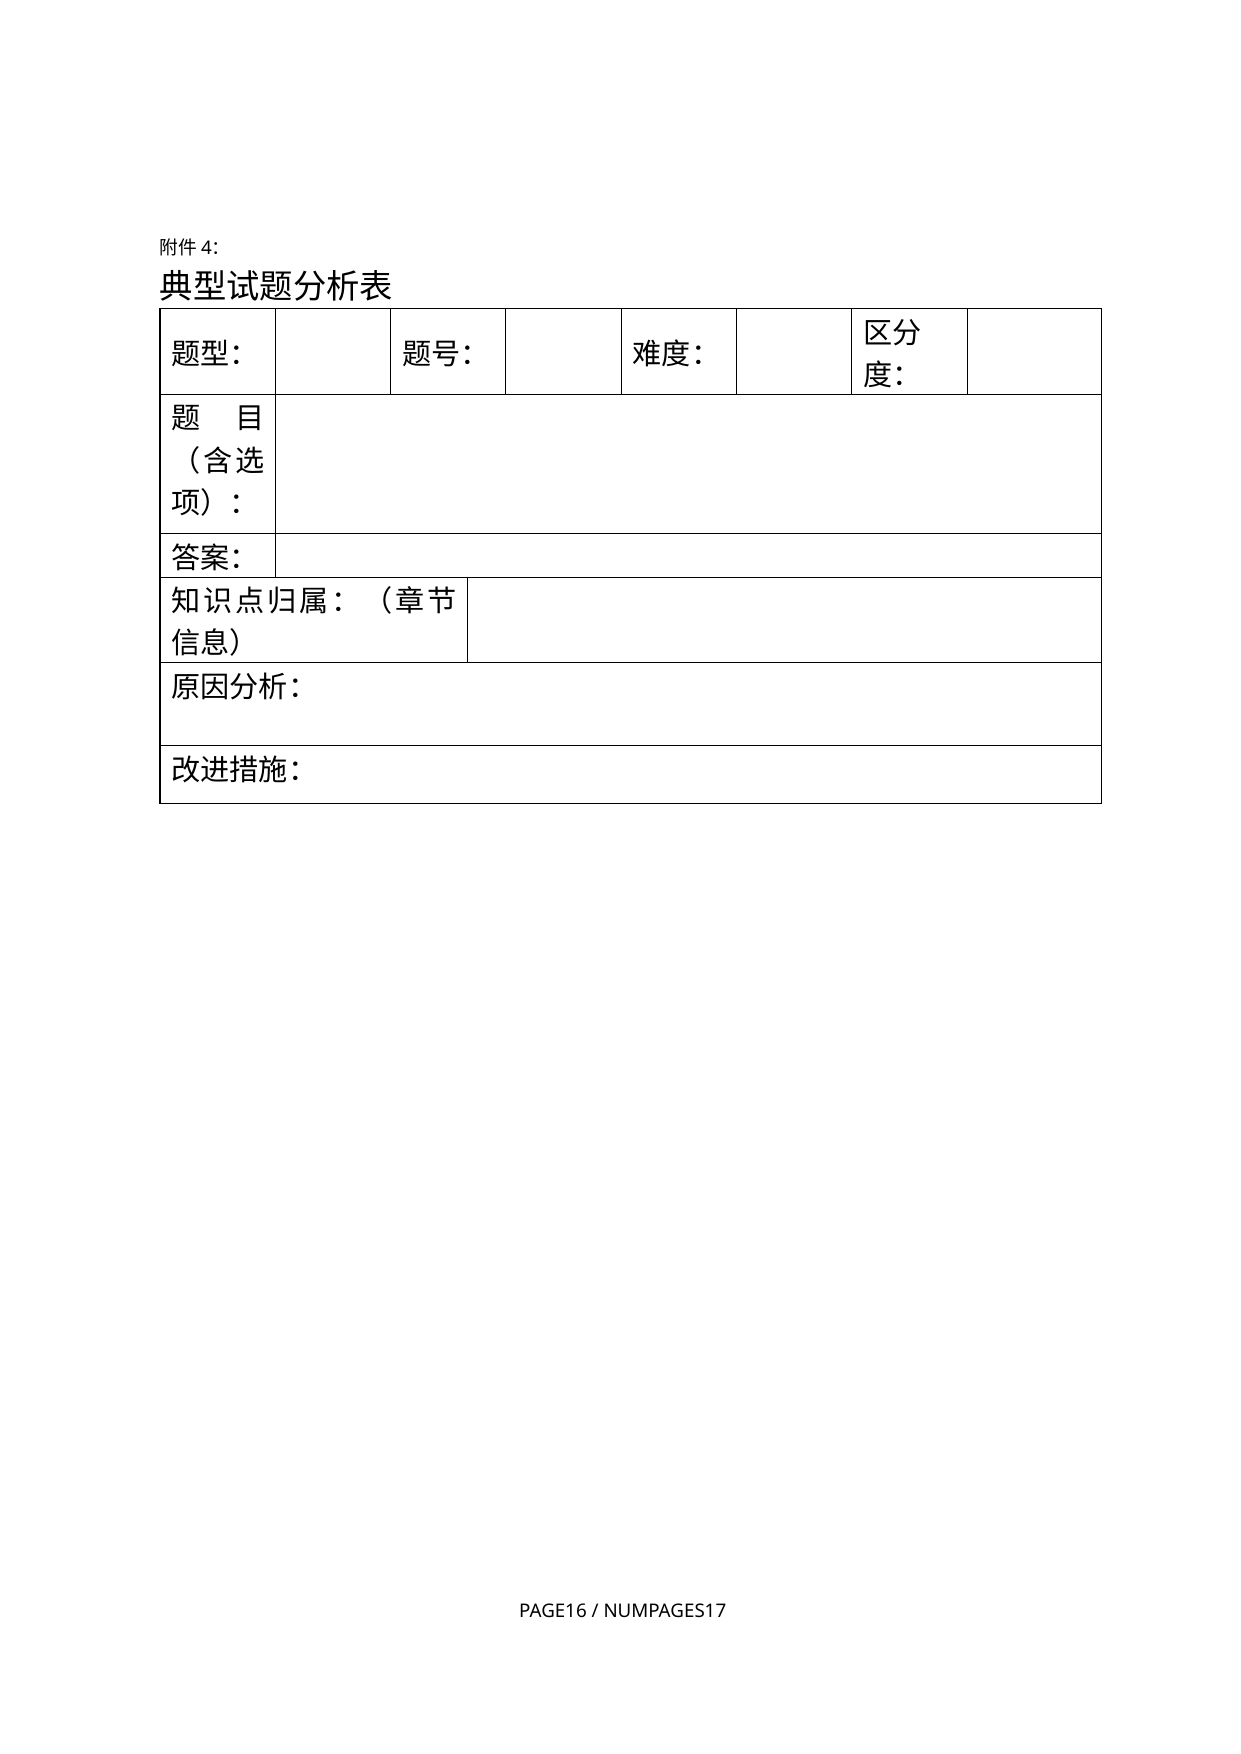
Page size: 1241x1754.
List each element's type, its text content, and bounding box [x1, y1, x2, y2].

table_cell 改进措施： [161, 746, 1101, 803]
table_header 区分度： [852, 309, 967, 394]
table_header [737, 309, 851, 394]
table_cell 题目（含选项）： [161, 395, 275, 533]
text 典型试题分析表 [159, 260, 1081, 308]
table_header 题号： [391, 309, 505, 394]
text 附件4： [159, 233, 1081, 260]
table_header 难度： [622, 309, 736, 394]
table_header [506, 309, 621, 394]
table_cell [276, 395, 1101, 533]
table_cell [468, 578, 1101, 662]
table_header [968, 309, 1101, 394]
table_cell 原因分析： [161, 663, 1101, 745]
table_header [276, 309, 390, 394]
table_cell [276, 534, 1101, 577]
table_header 题型： [161, 309, 275, 394]
table_cell 答案： [161, 534, 275, 577]
table_cell 知识点归属：（章节信息） [161, 578, 467, 662]
